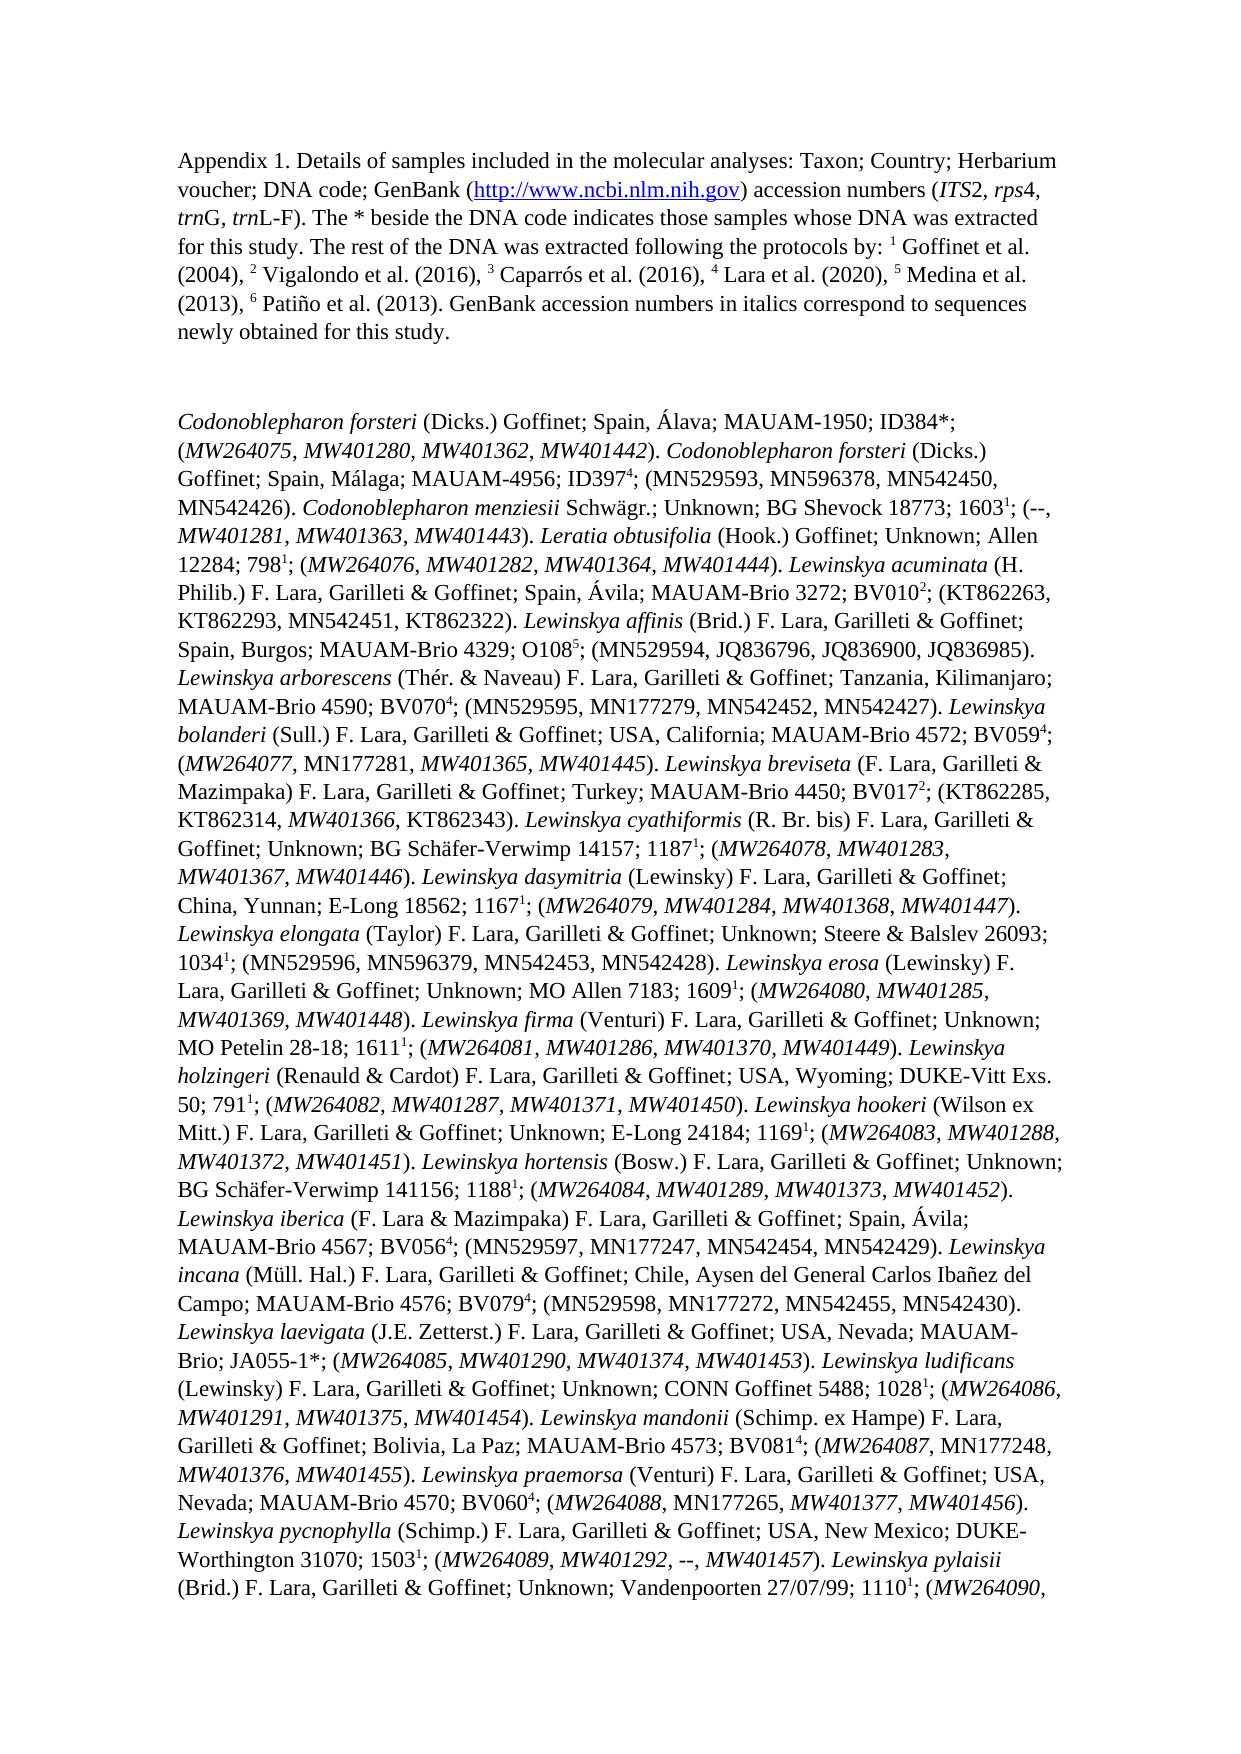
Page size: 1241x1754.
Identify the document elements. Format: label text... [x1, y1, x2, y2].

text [177, 408, 1063, 1601]
text Appendix 1. Details of samples included in the molecular analyses: Taxon; Country; Herbarium voucher; DNA code; GenBank (http://www.ncbi.nlm.nih.gov) accession numbers (ITS2, rps4, trnG, trnL-F). The * beside the DNA code indicates those samples whose DNA was extracted for this study. The rest of the DNA was extracted following the protocols by: 1 Goffinet et al. (2004), 2 Vigalondo et al. (2016), 3 Caparrós et al. (2016), 4 Lara et al. (2020), 5 Medina et al. (2013), 6 Patiño et al. (2013). GenBank accession numbers in italics correspond to sequences newly obtained for this study. [177, 148, 1063, 344]
